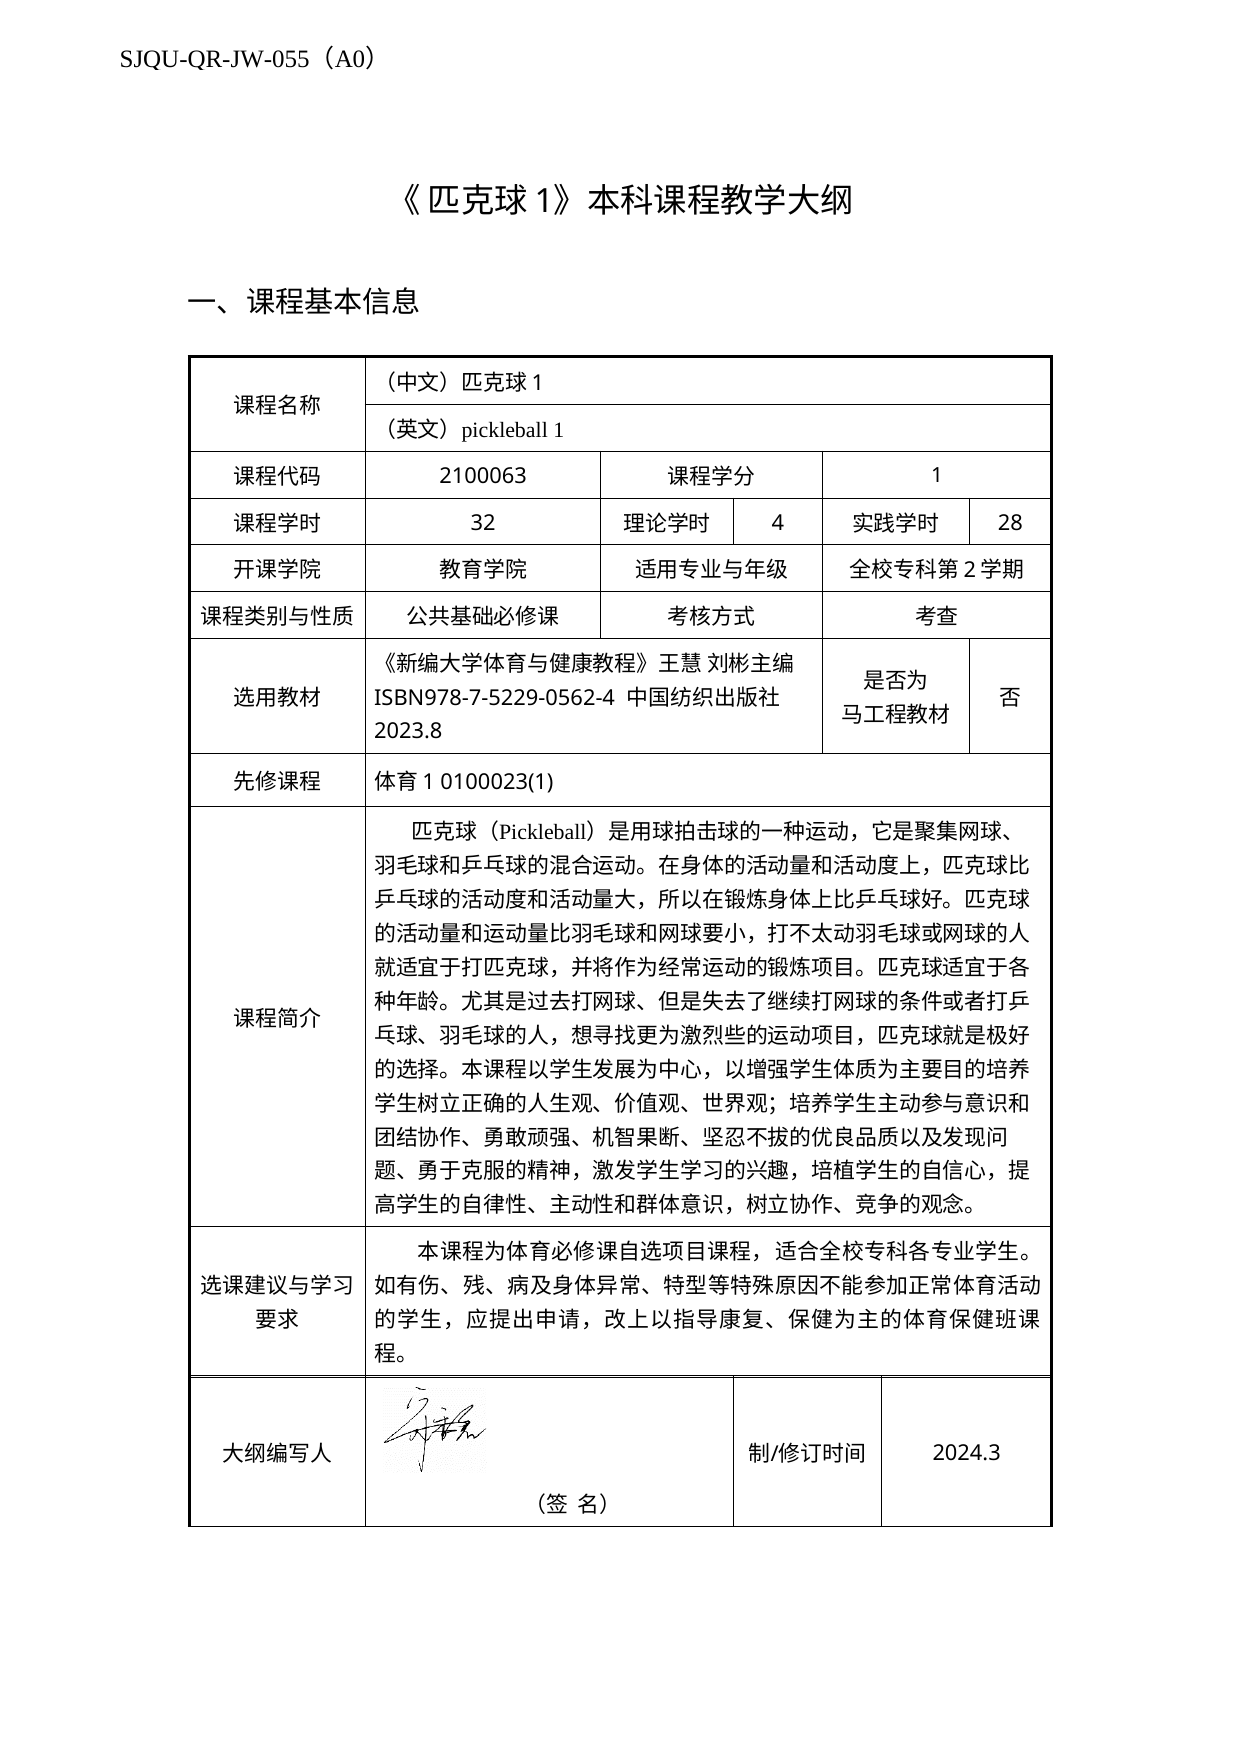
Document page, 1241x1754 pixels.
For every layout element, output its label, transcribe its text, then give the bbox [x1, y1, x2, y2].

text 一、课程基本信息 [187, 266, 1053, 334]
table_cell （英文）pickleball 1 [366, 405, 1050, 451]
table_cell 《新编大学体育与健康教程》王慧 刘彬主编 ISBN978-7-5229-0562-4 中国纺织出版社 2023.8 [366, 639, 822, 753]
table_cell 公共基础必修课 [366, 592, 600, 638]
table_cell 全校专科第2学期 [823, 545, 1050, 591]
table_cell 28 [970, 499, 1050, 544]
table_cell 大纲编写人 [191, 1378, 365, 1526]
table_cell 匹克球（Pickleball）是用球拍击球的一种运动，它是聚集网球、羽毛球和乒乓球的混合运动。在身体的活动量和活动度上，匹克球比乒乓球的活动度和活动量大，所以在锻炼身体上比乒乓球好。匹克球的活动量和运动量比羽毛球和网球要小，打不太动羽毛球或网球的人就适宜于打匹克球，并将作为经常运动的锻炼项目。匹克球适宜于各种年龄。尤其是过去打网球、但是失去了继续打网球的条件或者打乒乓球、羽毛球的人，想寻找更为激烈些的运动项目，匹克球就是极好的选择。本课程以学生发展为中心，以增强学生体质为主要目的培养学生树立正确的人生观、价值观、世界观；培养学生主动参与意识和团结协作、勇敢顽强、机智果断、坚忍不拔的优良品质以及发现问题、勇于克服的精神，激发学生学习的兴趣，培植学生的自信心，提高学生的自律性、主动性和群体意识，树立协作、竞争的观念。 [366, 807, 1050, 1226]
table_cell 是否为 马工程教材 [823, 639, 969, 753]
table_cell 课程简介 [191, 807, 365, 1226]
table_cell 制/修订时间 [734, 1378, 881, 1526]
table_cell 课程学时 [191, 499, 365, 544]
table_cell 教育学院 [366, 545, 600, 591]
picture [381, 1383, 488, 1473]
table_cell 课程学分 [601, 452, 822, 497]
table_header 课程名称 [191, 358, 365, 451]
table_cell 课程代码 [191, 452, 365, 497]
table_cell 2100063 [366, 452, 600, 497]
table_cell 本课程为体育必修课自选项目课程，适合全校专科各专业学生。如有伤、残、病及身体异常、特型等特殊原因不能参加正常体育活动的学生，应提出申请，改上以指导康复、保健为主的体育保健班课程。 [366, 1227, 1050, 1375]
table_cell 体育1 0100023(1) [366, 754, 1050, 806]
table_cell 否 [970, 639, 1050, 753]
table_cell 32 [366, 499, 600, 544]
table_cell 1 [823, 452, 1050, 497]
table_cell 课程类别与性质 [191, 592, 365, 638]
table_cell 实践学时 [823, 499, 969, 544]
table_cell 适用专业与年级 [601, 545, 822, 591]
text 《 匹克球1》本科课程教学大纲 [187, 164, 1053, 232]
table_cell 先修课程 [191, 754, 365, 806]
table_cell 考核方式 [601, 592, 822, 638]
table_cell 开课学院 [191, 545, 365, 591]
table_cell 理论学时 [601, 499, 733, 544]
table_cell 2024.3 [882, 1378, 1050, 1526]
table_cell 4 [734, 499, 822, 544]
table_cell 考查 [823, 592, 1050, 638]
table_cell 选课建议与学习要求 [191, 1227, 365, 1375]
table_cell 选用教材 [191, 639, 365, 753]
table_cell （签 名） [366, 1378, 733, 1526]
table_header （中文）匹克球1 [366, 358, 1050, 404]
